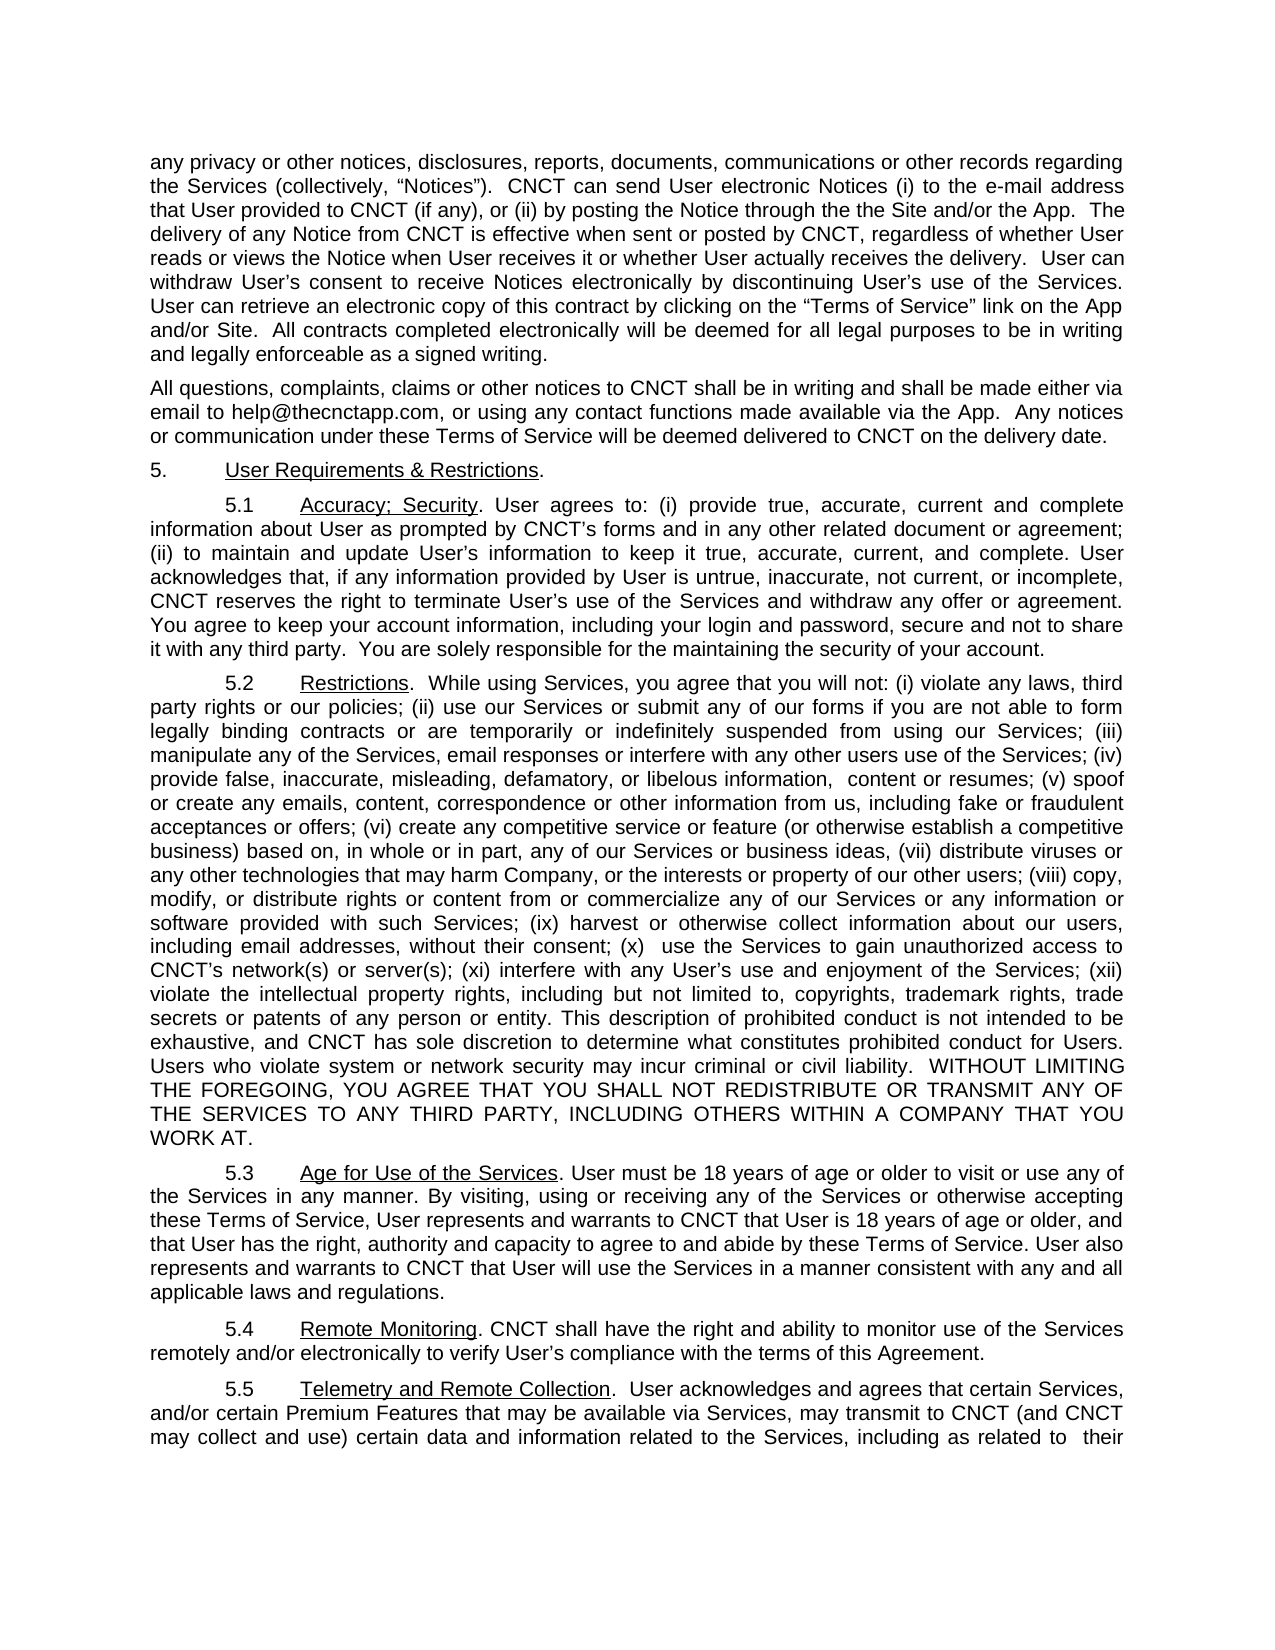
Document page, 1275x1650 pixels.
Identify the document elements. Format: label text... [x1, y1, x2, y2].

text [150, 150, 1125, 366]
text 5. User Requirements & Restrictions. [150, 458, 1125, 482]
text 5.2 Restrictions. While using Services, you agree that you will not: (i) violate any laws, third party rights or our policies; (ii) use our Services or submit any of our forms if you are not able to form legally binding contracts or are temporarily or indefinitely suspended from using our Services; (iii) manipulate any of the Services, email responses or interfere with any other users use of the Services; (iv) provide false, inaccurate, misleading, defamatory, or libelous information, content or resumes; (v) spoof or create any emails, content, correspondence or other information from us, including fake or fraudulent acceptances or offers; (vi) create any competitive service or feature (or otherwise establish a competitive business) based on, in whole or in part, any of our Services or business ideas, (vii) distribute viruses or any other technologies that may harm Company, or the interests or property of our other users; (viii) copy, modify, or distribute rights or content from or commercialize any of our Services or any information or software provided with such Services; (ix) harvest or otherwise collect information about our users, including email addresses, without their consent; (x) use the Services to gain unauthorized access to CNCT’s network(s) or server(s); (xi) interfere with any User’s use and enjoyment of the Services; (xii) violate the intellectual property rights, including but not limited to, copyrights, trademark rights, trade secrets or patents of any person or entity. This description of prohibited conduct is not intended to be exhaustive, and CNCT has sole discretion to determine what constitutes prohibited conduct for Users. Users who violate system or network security may incur criminal or civil liability. WITHOUT LIMITING THE FOREGOING, YOU AGREE THAT YOU SHALL NOT REDISTRIBUTE OR TRANSMIT ANY OF THE SERVICES TO ANY THIRD PARTY, INCLUDING OTHERS WITHIN A COMPANY THAT YOU WORK AT. [150, 671, 1125, 1150]
text 5.3 Age for Use of the Services. User must be 18 years of age or older to visit or use any of the Services in any manner. By visiting, using or receiving any of the Services or otherwise accepting these Terms of Service, User represents and warrants to CNCT that User is 18 years of age or older, and that User has the right, authority and capacity to agree to and abide by these Terms of Service. User also represents and warrants to CNCT that User will use the Services in a manner consistent with any and all applicable laws and regulations. [150, 1160, 1125, 1304]
text 5.4 Remote Monitoring. CNCT shall have the right and ability to monitor use of the Services remotely and/or electronically to verify User’s compliance with the terms of this Agreement. [150, 1317, 1125, 1364]
text 5.1 Accuracy; Security. User agrees to: (i) provide true, accurate, current and complete information about User as prompted by CNCT’s forms and in any other related document or agreement; (ii) to maintain and update User’s information to keep it true, accurate, current, and complete. User acknowledges that, if any information provided by User is untrue, inaccurate, not current, or incomplete, CNCT reserves the right to terminate User’s use of the Services and withdraw any offer or agreement. You agree to keep your account information, including your login and password, secure and not to share it with any third party. You are solely responsible for the maintaining the security of your account. [150, 493, 1125, 660]
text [150, 1377, 1125, 1449]
text All questions, complaints, claims or other notices to CNCT shall be in writing and shall be made either via email to help@thecnctapp.com, or using any contact functions made available via the App. Any notices or communication under these Terms of Service will be deemed delivered to CNCT on the delivery date. [150, 376, 1125, 448]
